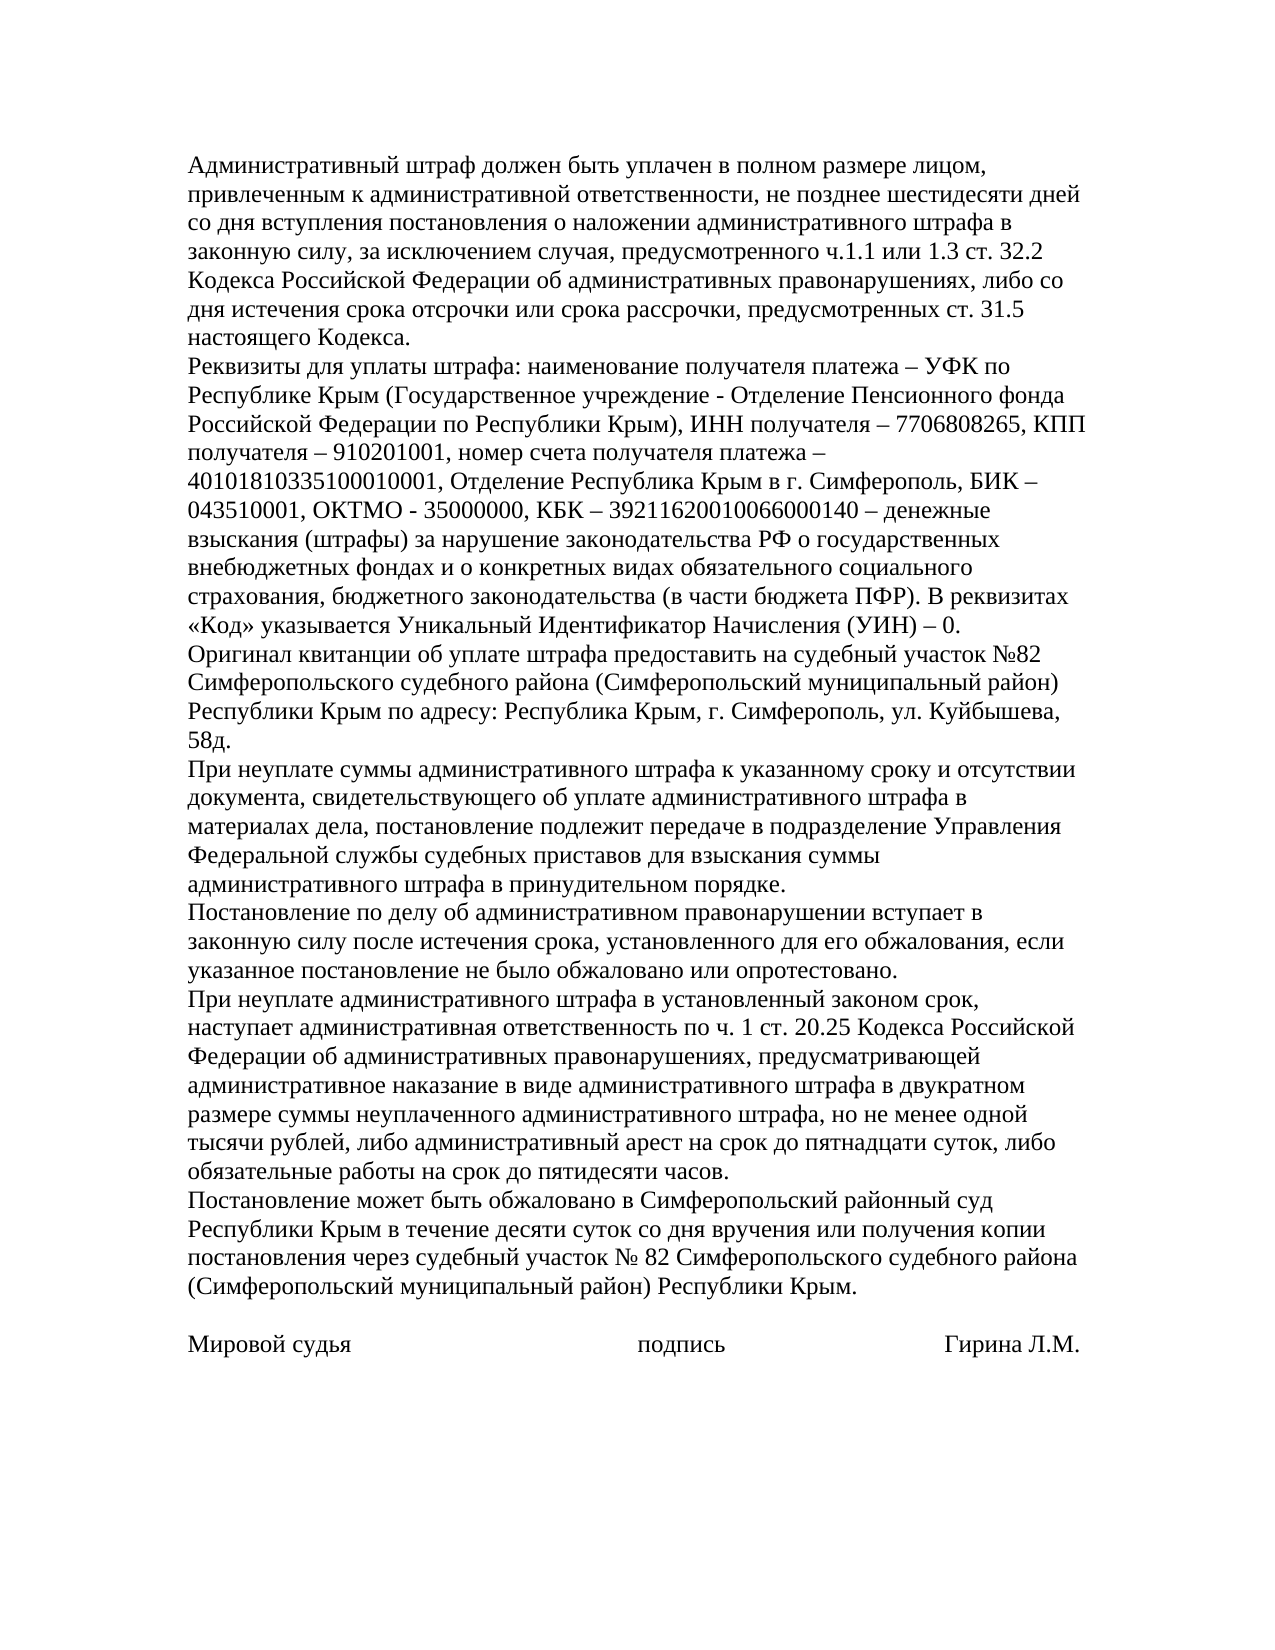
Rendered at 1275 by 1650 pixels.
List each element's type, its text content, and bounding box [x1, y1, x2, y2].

text Постановление может быть обжаловано в Симферопольский районный суд Республики Крым в течение десяти суток со дня вручения или получения копии постановления через судебный участок № 82 Симферопольского судебного района (Симферопольский муниципальный район) Республики Крым. [187, 1185, 1087, 1300]
text Мировой судья подпись Гирина Л.М. [187, 1329, 1087, 1357]
text Административный штраф должен быть уплачен в полном размере лицом, привлеченным к административной ответственности, не позднее шестидесяти дней со дня вступления постановления о наложении административного штрафа в законную силу, за исключением случая, предусмотренного ч.1.1 или 1.3 ст. 32.2 Кодекса Российской Федерации об административных правонарушениях, либо со дня истечения срока отсрочки или срока рассрочки, предусмотренных ст. 31.5 настоящего Кодекса. [187, 150, 1087, 351]
text При неуплате суммы административного штрафа к указанному сроку и отсутствии документа, свидетельствующего об уплате административного штрафа в материалах дела, постановление подлежит передаче в подразделение Управления Федеральной службы судебных приставов для взыскания суммы административного штрафа в принудительном порядке. [187, 754, 1087, 897]
text Постановление по делу об административном правонарушении вступает в законную силу после истечения срока, установленного для его обжалования, если указанное постановление не было обжаловано или опротестовано. [187, 897, 1087, 984]
text При неуплате административного штрафа в установленный законом срок, наступает административная ответственность по ч. 1 ст. 20.25 Кодекса Российской Федерации об административных правонарушениях, предусматривающей административное наказание в виде административного штрафа в двукратном размере суммы неуплаченного административного штрафа, но не менее одной тысячи рублей, либо административный арест на срок до пятнадцати суток, либо обязательные работы на срок до пятидесяти часов. [187, 984, 1087, 1185]
text Реквизиты для уплаты штрафа: наименование получателя платежа – УФК по Республике Крым (Государственное учреждение - Отделение Пенсионного фонда Российской Федерации по Республики Крым), ИНН получателя – 7706808265, КПП получателя – 910201001, номер счета получателя платежа – 40101810335100010001, Отделение Республика Крым в г. Симферополь, БИК – 043510001, ОКТМО - 35000000, КБК – 39211620010066000140 – денежные взыскания (штрафы) за нарушение законодательства РФ о государственных внебюджетных фондах и о конкретных видах обязательного социального страхования, бюджетного законодательства (в части бюджета ПФР). В реквизитах «Код» указывается Уникальный Идентификатор Начисления (УИН) – 0. [187, 351, 1087, 639]
text Оригинал квитанции об уплате штрафа предоставить на судебный участок №82 Симферопольского судебного района (Симферопольский муниципальный район) Республики Крым по адресу: Республика Крым, г. Симферополь, ул. Куйбышева, 58д. [187, 639, 1087, 754]
